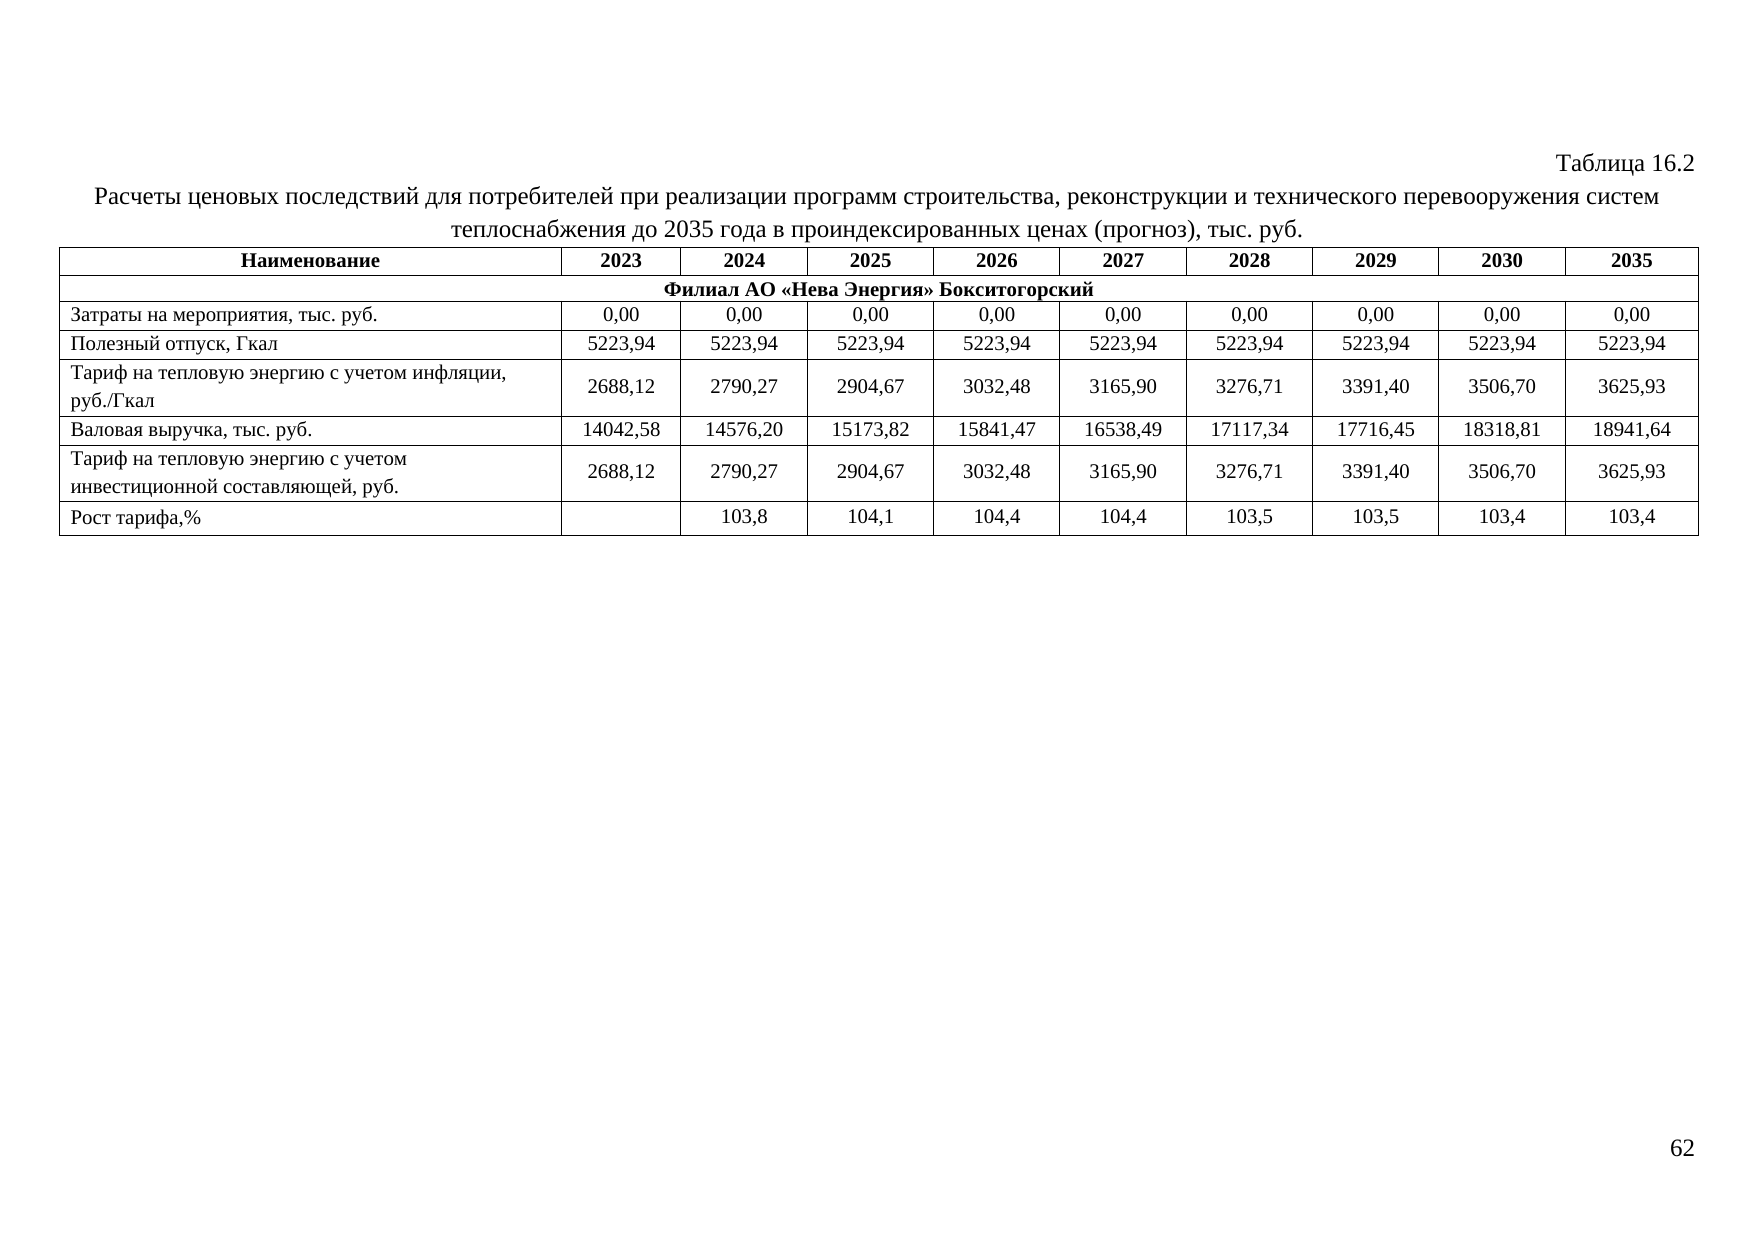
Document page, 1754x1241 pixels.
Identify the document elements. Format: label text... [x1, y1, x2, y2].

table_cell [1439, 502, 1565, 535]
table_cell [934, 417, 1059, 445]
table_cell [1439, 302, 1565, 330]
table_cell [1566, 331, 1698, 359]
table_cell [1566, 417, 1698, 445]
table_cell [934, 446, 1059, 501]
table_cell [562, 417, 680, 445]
text Расчеты ценовых последствий для потребителей при реализации программ строительства, реконструкции и технического перевооружения систем теплоснабжения до 2035 года в проиндексированных ценах (прогноз), тыс. руб. [59, 181, 1695, 242]
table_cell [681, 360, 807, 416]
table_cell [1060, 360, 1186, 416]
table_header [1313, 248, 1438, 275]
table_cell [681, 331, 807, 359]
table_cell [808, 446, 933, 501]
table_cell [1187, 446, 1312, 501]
text Таблица 16.2 [59, 148, 1695, 176]
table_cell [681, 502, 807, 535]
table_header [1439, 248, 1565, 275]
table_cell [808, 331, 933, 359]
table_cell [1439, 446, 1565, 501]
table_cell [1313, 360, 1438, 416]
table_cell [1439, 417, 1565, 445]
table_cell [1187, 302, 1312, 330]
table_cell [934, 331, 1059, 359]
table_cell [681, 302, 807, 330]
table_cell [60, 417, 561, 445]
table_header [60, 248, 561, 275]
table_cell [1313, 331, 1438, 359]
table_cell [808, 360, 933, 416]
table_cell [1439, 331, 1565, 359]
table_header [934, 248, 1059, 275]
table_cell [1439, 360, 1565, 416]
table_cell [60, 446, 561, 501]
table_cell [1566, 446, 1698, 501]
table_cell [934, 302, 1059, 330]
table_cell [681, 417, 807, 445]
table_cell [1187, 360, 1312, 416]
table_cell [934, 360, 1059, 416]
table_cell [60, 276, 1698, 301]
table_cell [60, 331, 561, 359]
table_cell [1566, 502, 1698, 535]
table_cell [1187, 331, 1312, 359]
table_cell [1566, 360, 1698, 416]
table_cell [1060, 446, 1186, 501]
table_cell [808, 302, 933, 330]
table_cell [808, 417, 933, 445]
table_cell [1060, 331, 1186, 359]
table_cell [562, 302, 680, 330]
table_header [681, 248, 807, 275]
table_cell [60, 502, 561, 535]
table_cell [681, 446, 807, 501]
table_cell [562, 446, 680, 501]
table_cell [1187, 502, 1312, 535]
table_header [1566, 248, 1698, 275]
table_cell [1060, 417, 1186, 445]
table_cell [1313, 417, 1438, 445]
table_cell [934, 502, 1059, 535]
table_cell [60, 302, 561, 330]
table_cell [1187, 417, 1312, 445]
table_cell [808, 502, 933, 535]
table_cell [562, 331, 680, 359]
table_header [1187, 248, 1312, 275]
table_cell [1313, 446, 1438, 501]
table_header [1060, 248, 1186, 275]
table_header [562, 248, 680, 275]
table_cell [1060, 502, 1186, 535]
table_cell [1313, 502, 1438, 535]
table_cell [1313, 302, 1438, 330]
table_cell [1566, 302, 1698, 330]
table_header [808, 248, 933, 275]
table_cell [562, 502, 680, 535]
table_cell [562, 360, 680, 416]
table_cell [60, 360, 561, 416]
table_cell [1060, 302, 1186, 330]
